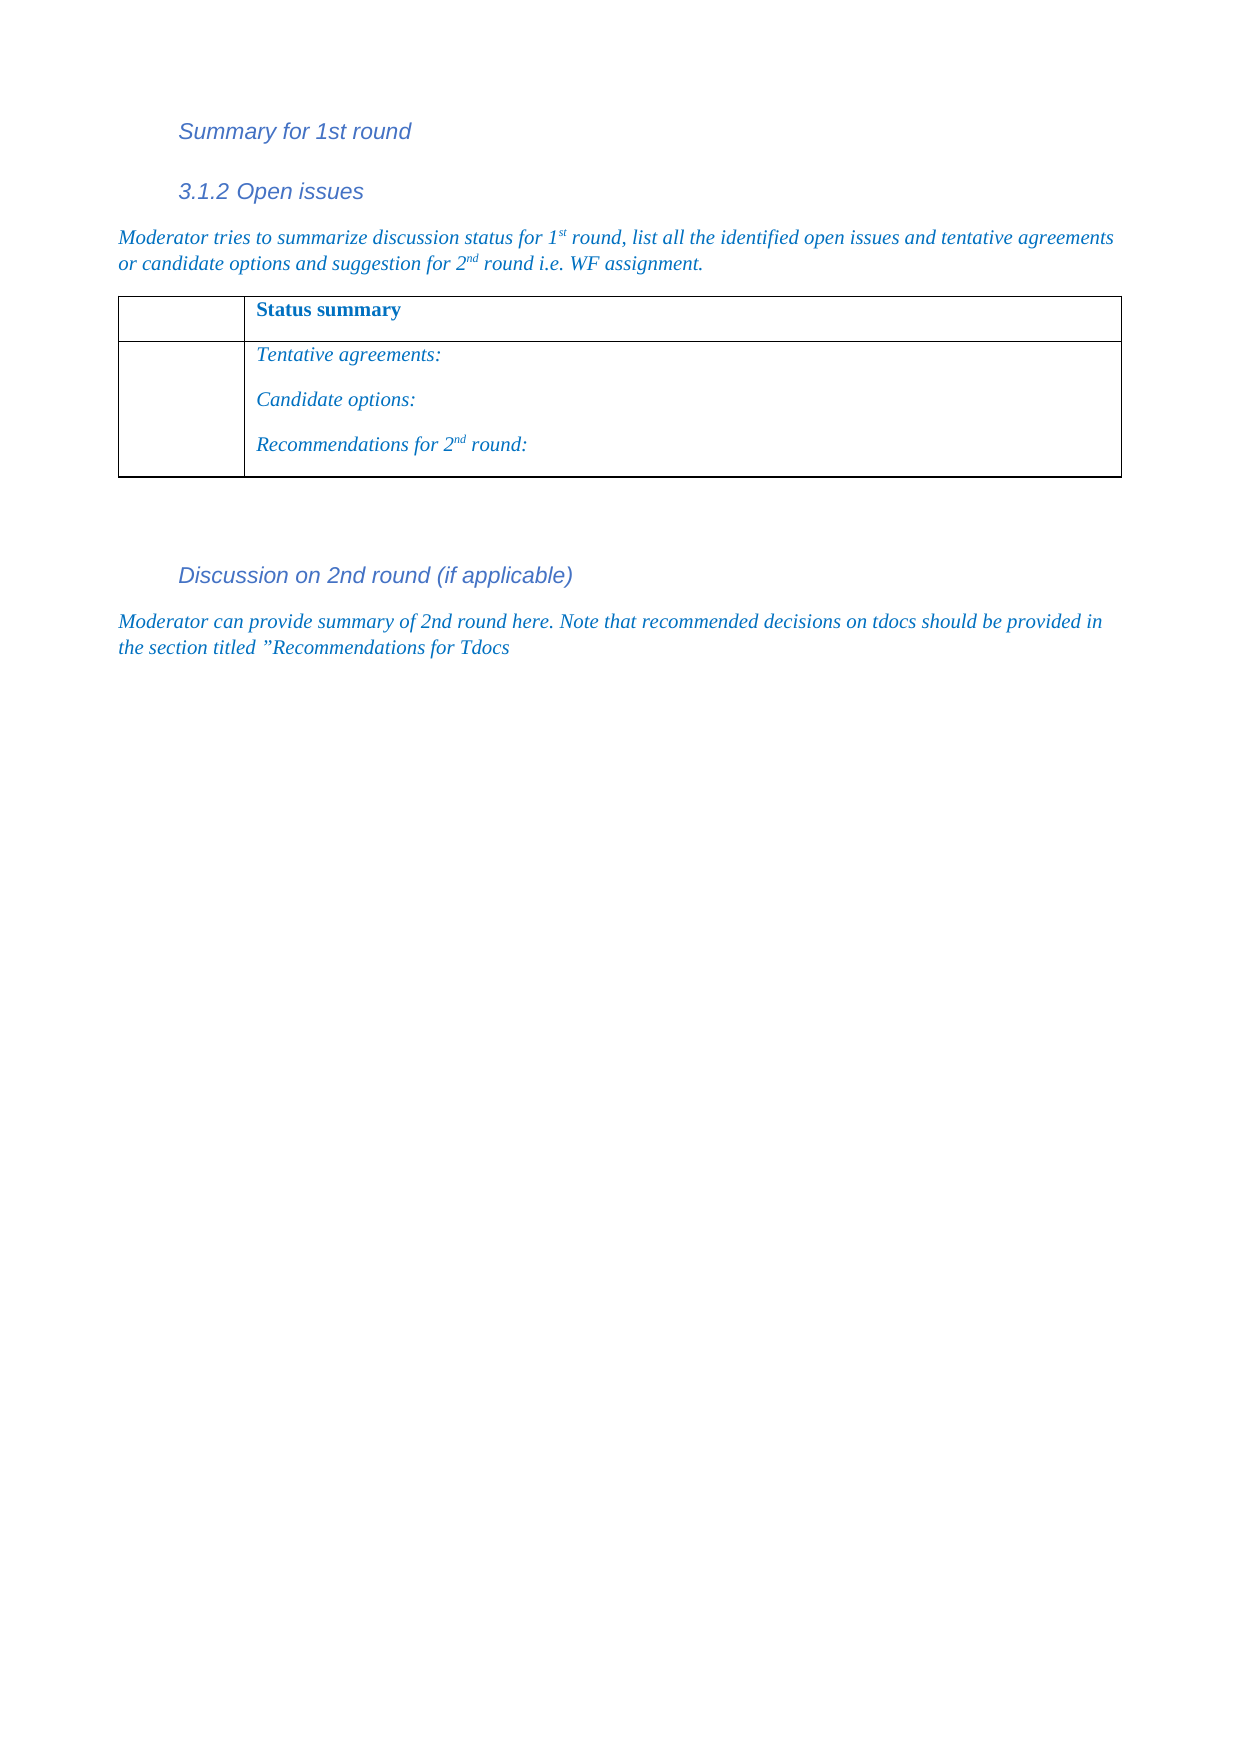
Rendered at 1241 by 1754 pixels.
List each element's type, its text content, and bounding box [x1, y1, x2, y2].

table_cell Tentative agreements: Candidate options: Recommendations for 2nd round: [245, 342, 1121, 476]
subtitle Discussion on 2nd round (if applicable) [178, 562, 1122, 588]
text Moderator tries to summarize discussion status for 1st round, list all the identified open issues and tentative agreements or candidate options and suggestion for 2nd round i.e. WF assignment. [118, 225, 1122, 275]
table_cell [119, 342, 244, 476]
table_header Status summary [245, 297, 1121, 341]
subtitle Open issues [178, 178, 1122, 204]
table_header [119, 297, 244, 341]
text Moderator can provide summary of 2nd round here. Note that recommended decisions on tdocs should be provided in the section titled ”Recommendations for Tdocs [118, 609, 1122, 659]
subtitle Summary for 1st round [178, 118, 1122, 144]
